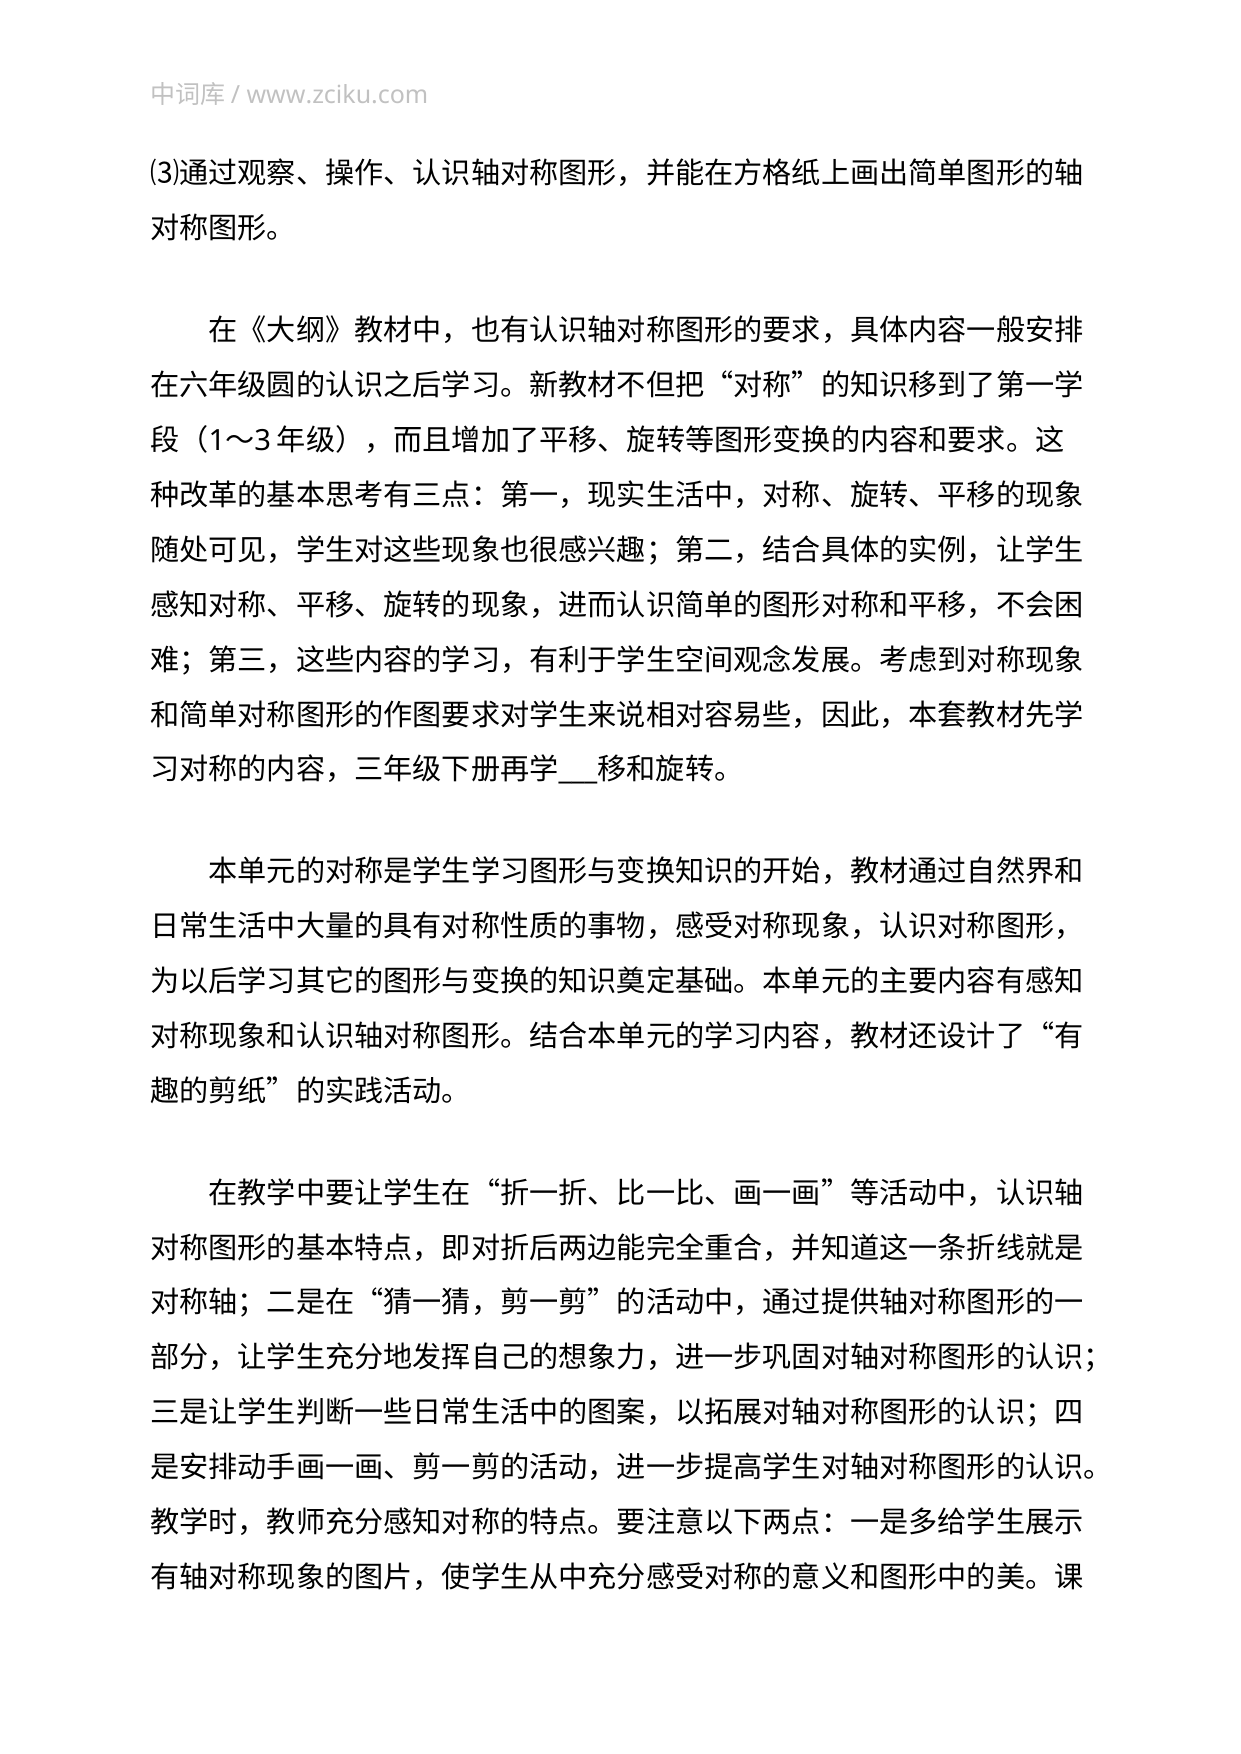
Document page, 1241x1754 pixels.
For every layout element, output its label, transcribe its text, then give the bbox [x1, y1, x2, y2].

text 在《大纲》教材中，也有认识轴对称图形的要求，具体内容一般安排在六年级圆的认识之后学习。新教材不但把“对称”的知识移到了第一学段（1～3年级），而且增加了平移、旋转等图形变换的内容和要求。这种改革的基本思考有三点：第一，现实生活中，对称、旋转、平移的现象随处可见，学生对这些现象也很感兴趣；第二，结合具体的实例，让学生感知对称、平移、旋转的现象，进而认识简单的图形对称和平移，不会困难；第三，这些内容的学习，有利于学生空间观念发展。考虑到对称现象和简单对称图形的作图要求对学生来说相对容易些，因此，本套教材先学习对称的内容，三年级下册再学___移和旋转。 [150, 307, 1090, 788]
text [150, 150, 1090, 247]
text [150, 1169, 1090, 1596]
text 本单元的对称是学生学习图形与变换知识的开始，教材通过自然界和日常生活中大量的具有对称性质的事物，感受对称现象，认识对称图形，为以后学习其它的图形与变换的知识奠定基础。本单元的主要内容有感知对称现象和认识轴对称图形。结合本单元的学习内容，教材还设计了“有趣的剪纸”的实践活动。 [150, 848, 1090, 1110]
